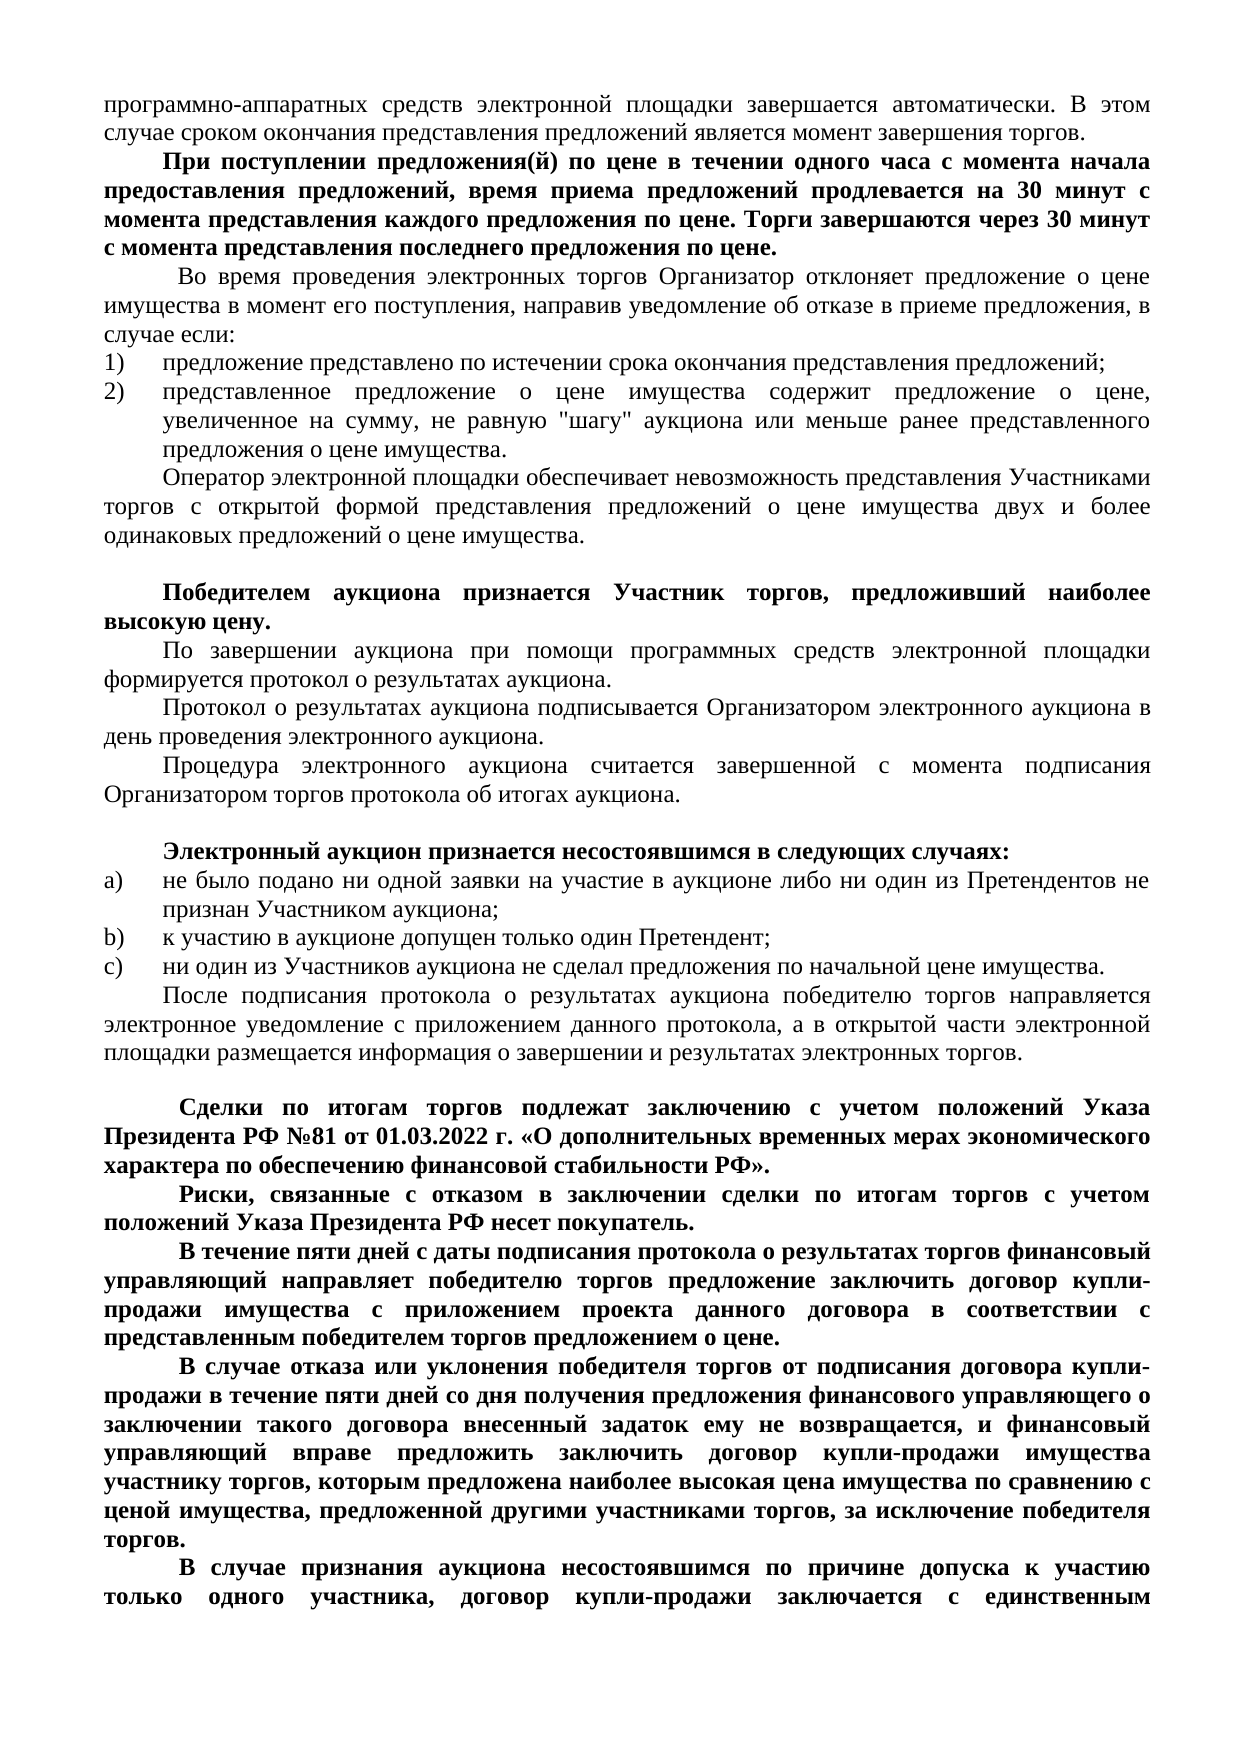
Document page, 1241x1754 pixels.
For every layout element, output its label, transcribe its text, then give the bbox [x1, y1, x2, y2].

text В случае отказа или уклонения победителя торгов от подписания договора купли-продажи в течение пяти дней со дня получения предложения финансового управляющего о заключении такого договора внесенный задаток ему не возвращается, и финансовый управляющий вправе предложить заключить договор купли-продажи имущества участнику торгов, которым предложена наиболее высокая цена имущества по сравнению с ценой имущества, предложенной другими участниками торгов, за исключение победителя торгов. [103, 1351, 1152, 1552]
list не было подано ни одной заявки на участие в аукционе либо ни один из Претендентов не признан Участником аукциона; [103, 865, 1152, 922]
text В течение пяти дней с даты подписания протокола о результатах торгов финансовый управляющий направляет победителю торгов предложение заключить договор купли-продажи имущества с приложением проекта данного договора в соответствии с представленным победителем торгов предложением о цене. [103, 1236, 1152, 1351]
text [103, 1552, 1152, 1610]
text Победителем аукциона признается Участник торгов, предложивший наиболее высокую цену. [103, 577, 1152, 635]
text Сделки по итогам торгов подлежат заключению с учетом положений Указа Президента РФ №81 от 01.03.2022 г. «О дополнительных временных мерах экономического характера по обеспечению финансовой стабильности РФ». [103, 1092, 1152, 1179]
text Протокол о результатах аукциона подписывается Организатором электронного аукциона в день проведения электронного аукциона. [103, 692, 1152, 750]
text После подписания протокола о результатах аукциона победителю торгов направляется электронное уведомление с приложением данного протокола, а в открытой части электронной площадки размещается информация о завершении и результатах электронных торгов. [103, 980, 1152, 1066]
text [103, 89, 1152, 146]
text При поступлении предложения(й) по цене в течении одного часа с момента начала предоставления предложений, время приема предложений продлевается на 30 минут c момента представления каждого предложения по цене. Торги завершаются через 30 минут с момента представления последнего предложения по цене. [103, 146, 1152, 261]
list к участию в аукционе допущен только один Претендент; [103, 922, 1152, 951]
list предложение представлено по истечении срока окончания представления предложений; [103, 347, 1152, 376]
list представленное предложение о цене имущества содержит предложение о цене, увеличенное на сумму, не равную "шагу" аукциона или меньше ранее представленного предложения о цене имущества. [103, 376, 1152, 462]
text По завершении аукциона при помощи программных средств электронной площадки формируется протокол о результатах аукциона. [103, 635, 1152, 692]
text Во время проведения электронных торгов Организатор отклоняет предложение о цене имущества в момент его поступления, направив уведомление об отказе в приеме предложения, в случае если: [103, 261, 1152, 347]
text Риски, связанные с отказом в заключении сделки по итогам торгов с учетом положений Указа Президента РФ несет покупатель. [103, 1179, 1152, 1236]
text Электронный аукцион признается несостоявшимся в следующих случаях: [103, 836, 1152, 865]
text Оператор электронной площадки обеспечивает невозможность представления Участниками торгов с открытой формой представления предложений о цене имущества двух и более одинаковых предложений о цене имущества. [103, 462, 1152, 549]
list ни один из Участников аукциона не сделал предложения по начальной цене имущества. [103, 951, 1152, 980]
text Процедура электронного аукциона считается завершенной с момента подписания Организатором торгов протокола об итогах аукциона. [103, 750, 1152, 807]
